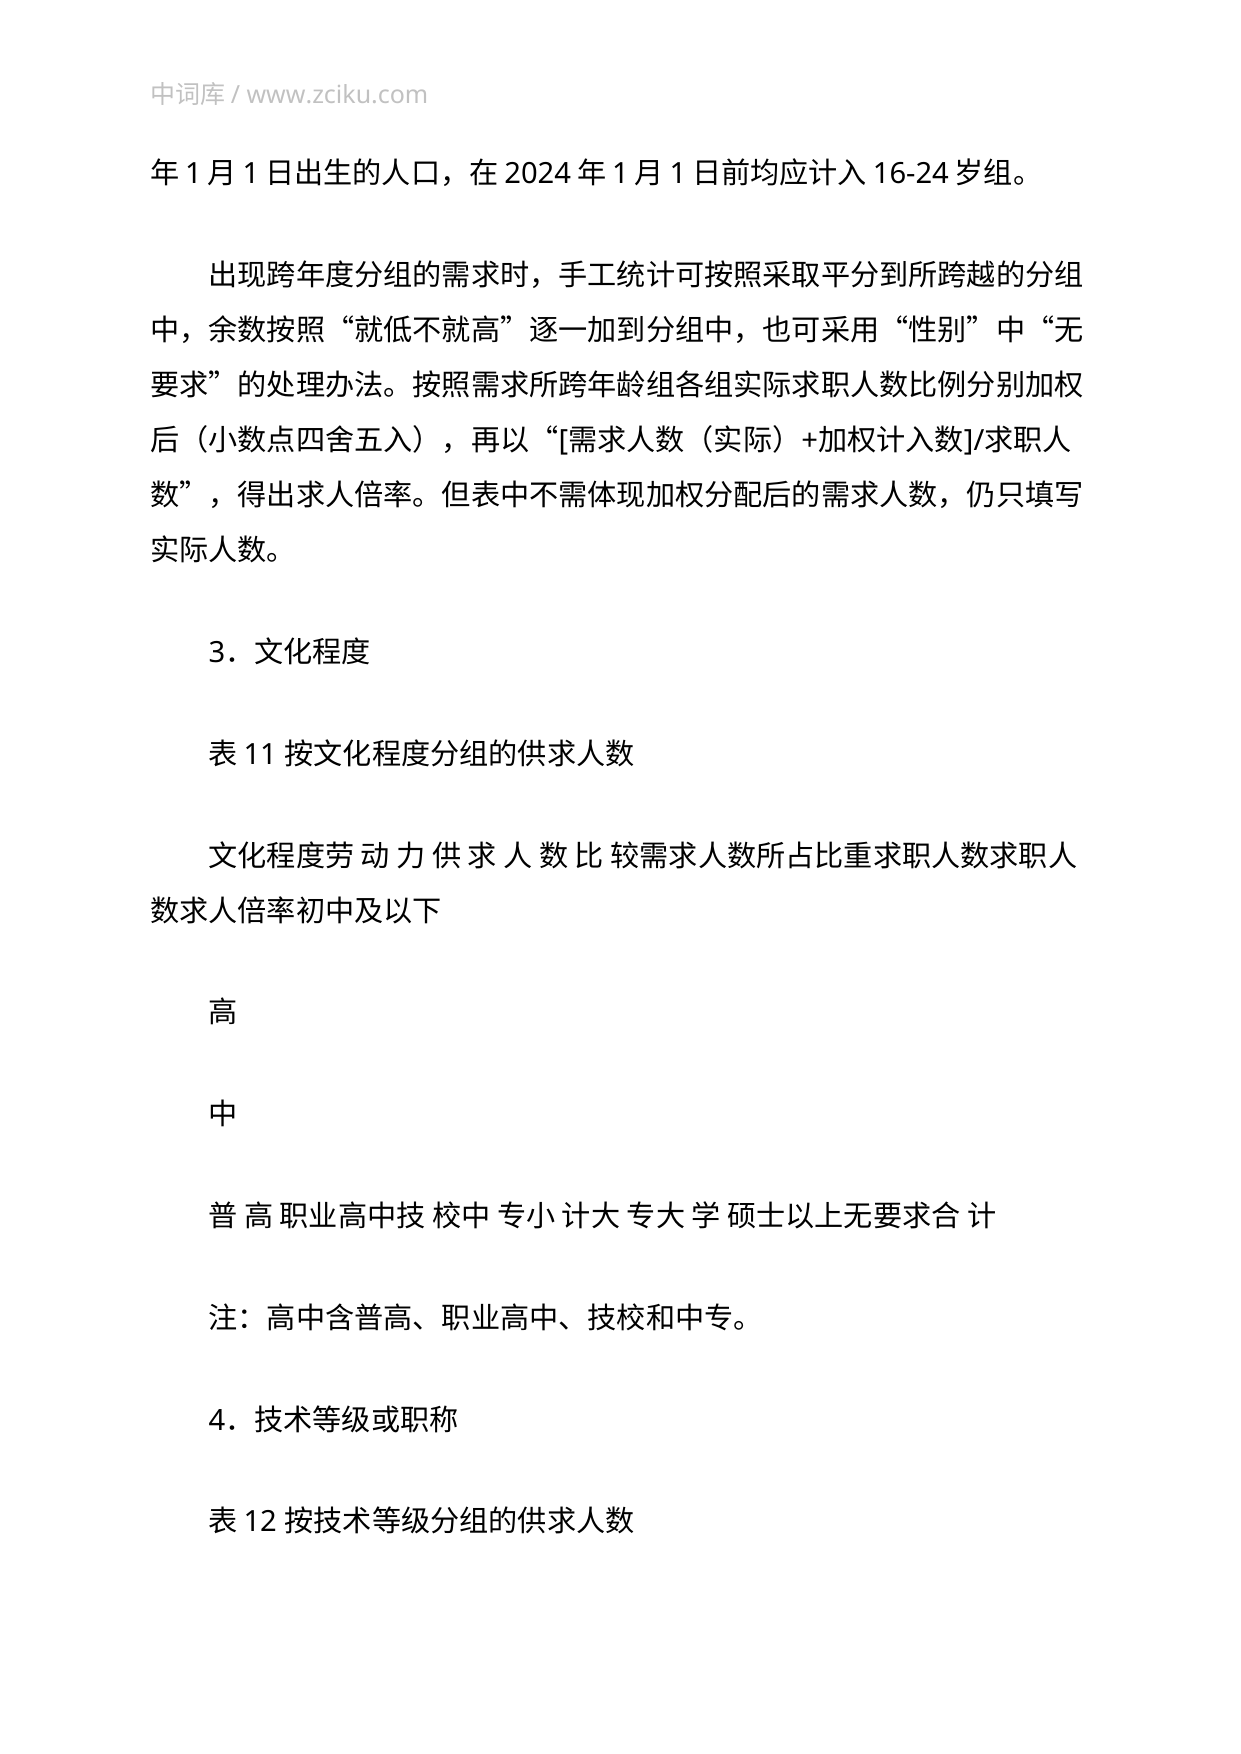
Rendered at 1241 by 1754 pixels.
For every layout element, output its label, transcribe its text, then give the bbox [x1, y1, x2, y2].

text 表12 按技术等级分组的供求人数 [150, 1498, 1090, 1540]
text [150, 150, 1090, 192]
text 注：高中含普高、职业高中、技校和中专。 [150, 1294, 1090, 1337]
text 普 高 职业高中技 校中 专小 计大 专大 学 硕士以上无要求合 计 [150, 1192, 1090, 1235]
text 3．文化程度 [150, 628, 1090, 671]
text 出现跨年度分组的需求时，手工统计可按照采取平分到所跨越的分组中，余数按照“就低不就高”逐一加到分组中，也可采用“性别”中“无要求”的处理办法。按照需求所跨年龄组各组实际求职人数比例分别加权后（小数点四舍五入），再以“[需求人数（实际）+加权计入数]/求职人数”，得出求人倍率。但表中不需体现加权分配后的需求人数，仍只填写实际人数。 [150, 252, 1090, 569]
text 中 [150, 1091, 1090, 1133]
text 表11 按文化程度分组的供求人数 [150, 730, 1090, 773]
text 4．技术等级或职称 [150, 1396, 1090, 1438]
text 高 [150, 989, 1090, 1031]
text 文化程度劳 动 力 供 求 人 数 比 较需求人数所占比重求职人数求职人数求人倍率初中及以下 [150, 832, 1090, 929]
